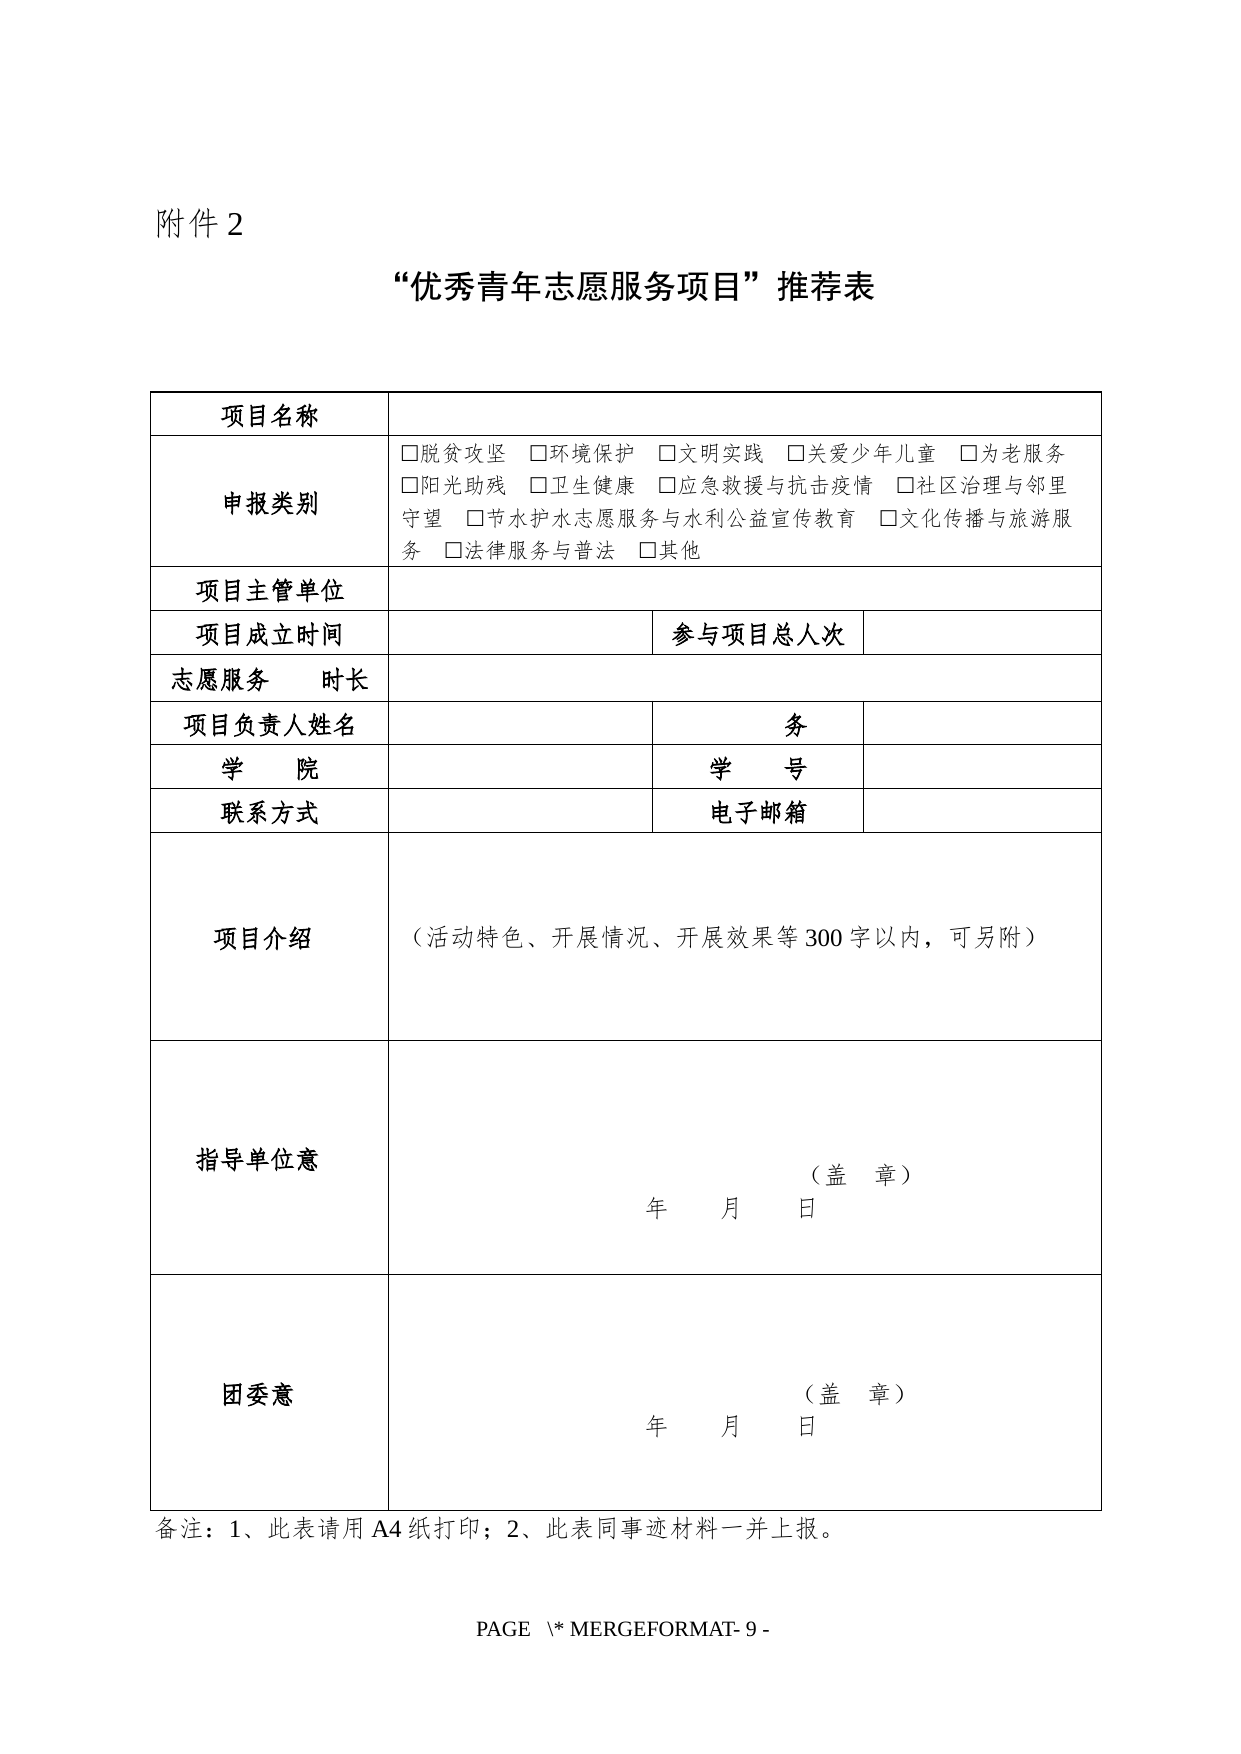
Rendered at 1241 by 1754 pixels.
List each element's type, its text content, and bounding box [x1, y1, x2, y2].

table_cell （盖 章） 年 月 日 [389, 1275, 1101, 1510]
table_cell （盖 章） 年 月 日 [389, 1041, 1101, 1274]
table_cell （活动特色、开展情况、开展效果等300字以内，可另附） [389, 833, 1101, 1040]
text 附件2 [153, 190, 1098, 255]
table_cell 项目负责人姓名 [151, 702, 388, 744]
table_cell 学 号 [653, 745, 863, 788]
table_cell [389, 567, 1101, 610]
table_cell 申报类别 [151, 436, 388, 566]
table_cell [389, 789, 652, 832]
table_cell [864, 702, 1101, 744]
text “优秀青年志愿服务项目”推荐表 [153, 255, 1098, 320]
table_header [389, 393, 1101, 435]
table_cell 项目成立时间 [151, 611, 388, 654]
table_cell [864, 611, 1101, 654]
table_cell 联系方式 [151, 789, 388, 832]
table_cell 学 院 [151, 745, 388, 788]
table_cell 脱贫攻坚 环境保护 文明实践 关爱少年儿童 为老服务 阳光助残 卫生健康 应急救援与抗击疫情 社区治理与邻里守望 节水护水志愿服务与水利公益宣传教育 文化传播与旅游服务 法律服务与普法 其他 [389, 436, 1101, 566]
text 备注：1、此表请用A4纸打印；2、此表同事迹材料一并上报。 [153, 1511, 1098, 1543]
table_header 项目名称 [151, 393, 388, 435]
table_cell [864, 789, 1101, 832]
table_cell [389, 745, 652, 788]
table_cell 职 务 [653, 702, 863, 744]
table_cell 电子邮箱 [653, 789, 863, 832]
table_cell 志愿服务累计时长 [151, 655, 388, 701]
table_cell 团委意见 [151, 1275, 388, 1510]
table_cell [389, 702, 652, 744]
table_cell [389, 655, 1101, 701]
table_cell [389, 611, 652, 654]
table_cell 指导单位意见 [151, 1041, 388, 1274]
table_cell 参与项目总人次 [653, 611, 863, 654]
table_cell 项目介绍 [151, 833, 388, 1040]
table_cell 项目主管单位 [151, 567, 388, 610]
table_cell [864, 745, 1101, 788]
